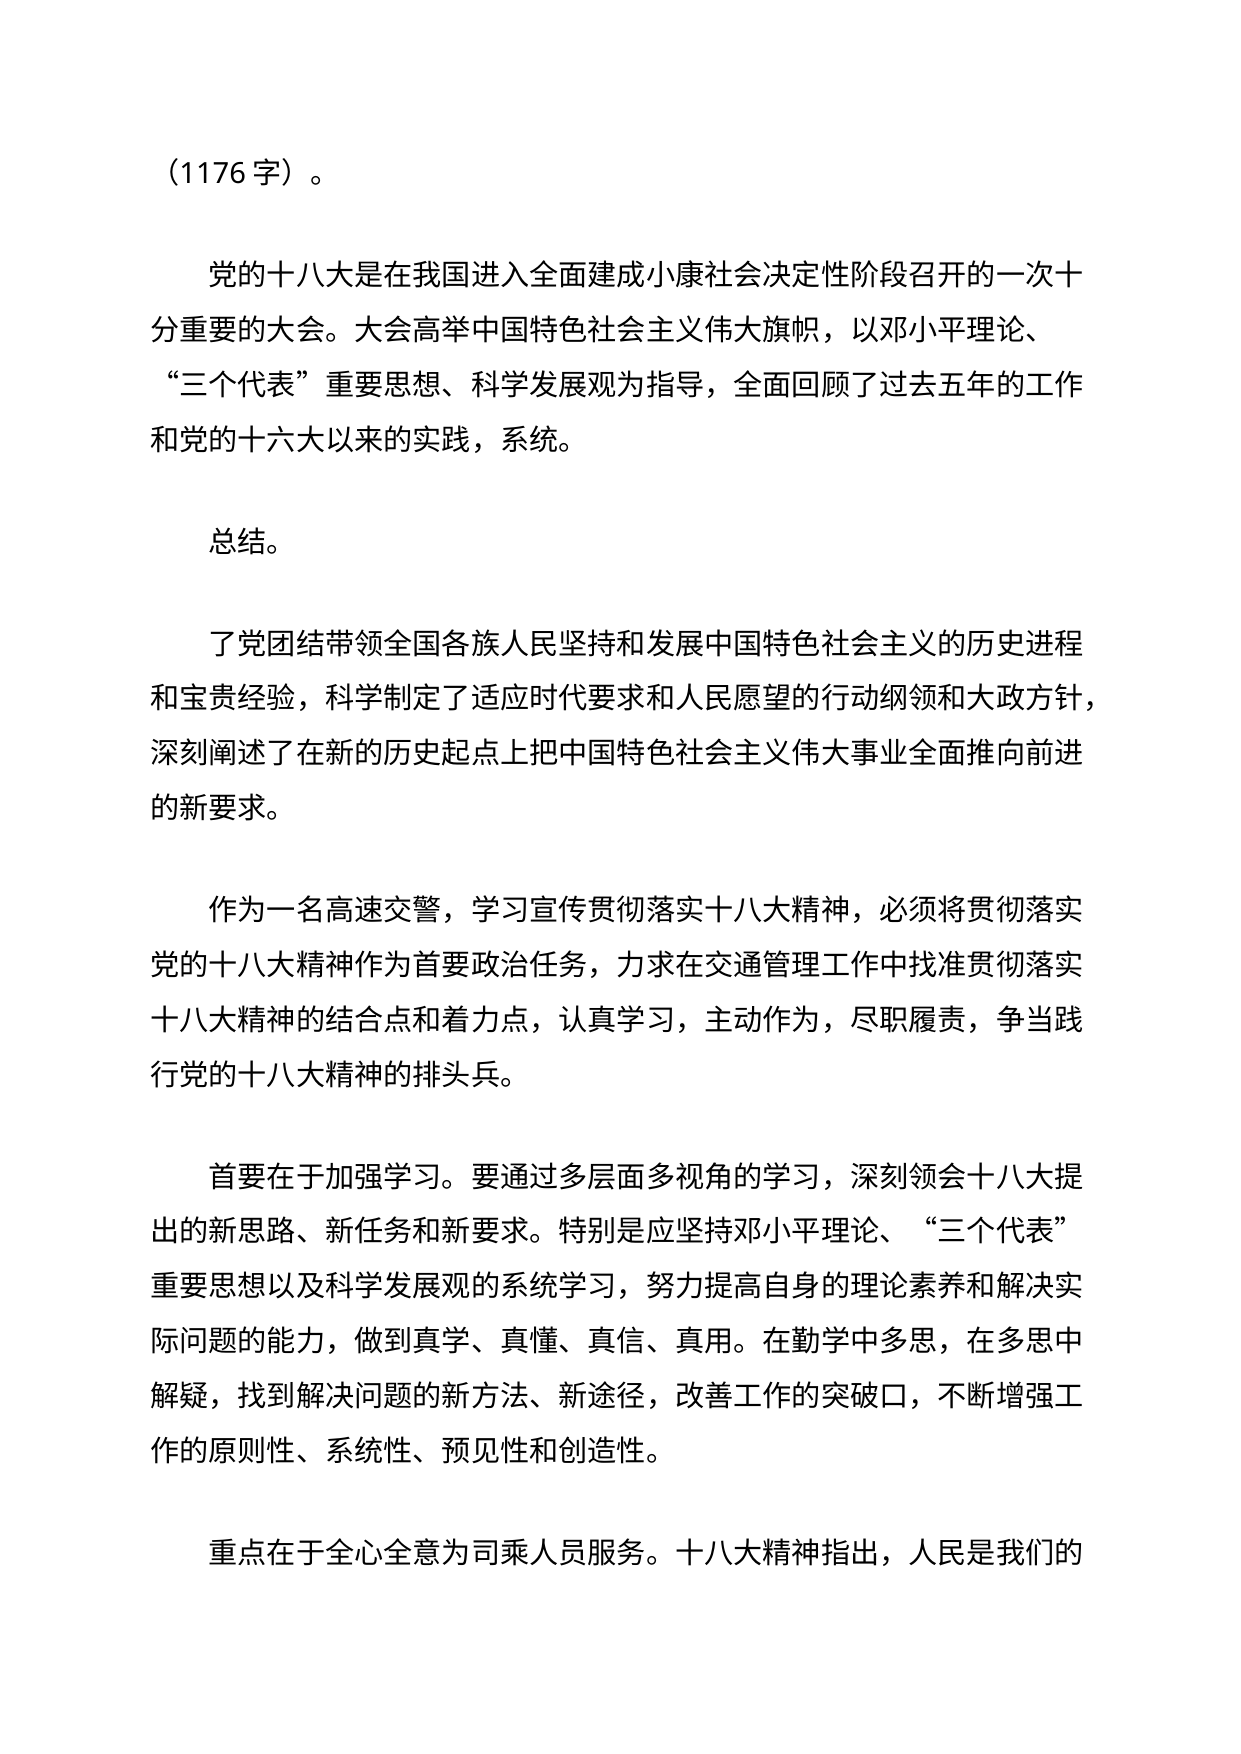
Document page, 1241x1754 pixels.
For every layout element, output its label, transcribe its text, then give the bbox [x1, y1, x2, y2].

text 党的十八大是在我国进入全面建成小康社会决定性阶段召开的一次十分重要的大会。大会高举中国特色社会主义伟大旗帜，以邓小平理论、“三个代表”重要思想、科学发展观为指导，全面回顾了过去五年的工作和党的十六大以来的实践，系统。 [150, 252, 1090, 459]
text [150, 1529, 1090, 1572]
text 首要在于加强学习。要通过多层面多视角的学习，深刻领会十八大提出的新思路、新任务和新要求。特别是应坚持邓小平理论、“三个代表”重要思想以及科学发展观的系统学习，努力提高自身的理论素养和解决实际问题的能力，做到真学、真懂、真信、真用。在勤学中多思，在多思中解疑，找到解决问题的新方法、新途径，改善工作的突破口，不断增强工作的原则性、系统性、预见性和创造性。 [150, 1153, 1090, 1470]
text 作为一名高速交警，学习宣传贯彻落实十八大精神，必须将贯彻落实党的十八大精神作为首要政治任务，力求在交通管理工作中找准贯彻落实十八大精神的结合点和着力点，认真学习，主动作为，尽职履责，争当践行党的十八大精神的排头兵。 [150, 887, 1090, 1094]
text 了党团结带领全国各族人民坚持和发展中国特色社会主义的历史进程和宝贵经验，科学制定了适应时代要求和人民愿望的行动纲领和大政方针，深刻阐述了在新的历史起点上把中国特色社会主义伟大事业全面推向前进的新要求。 [150, 620, 1090, 827]
text 总结。 [150, 518, 1090, 561]
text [150, 150, 1090, 192]
